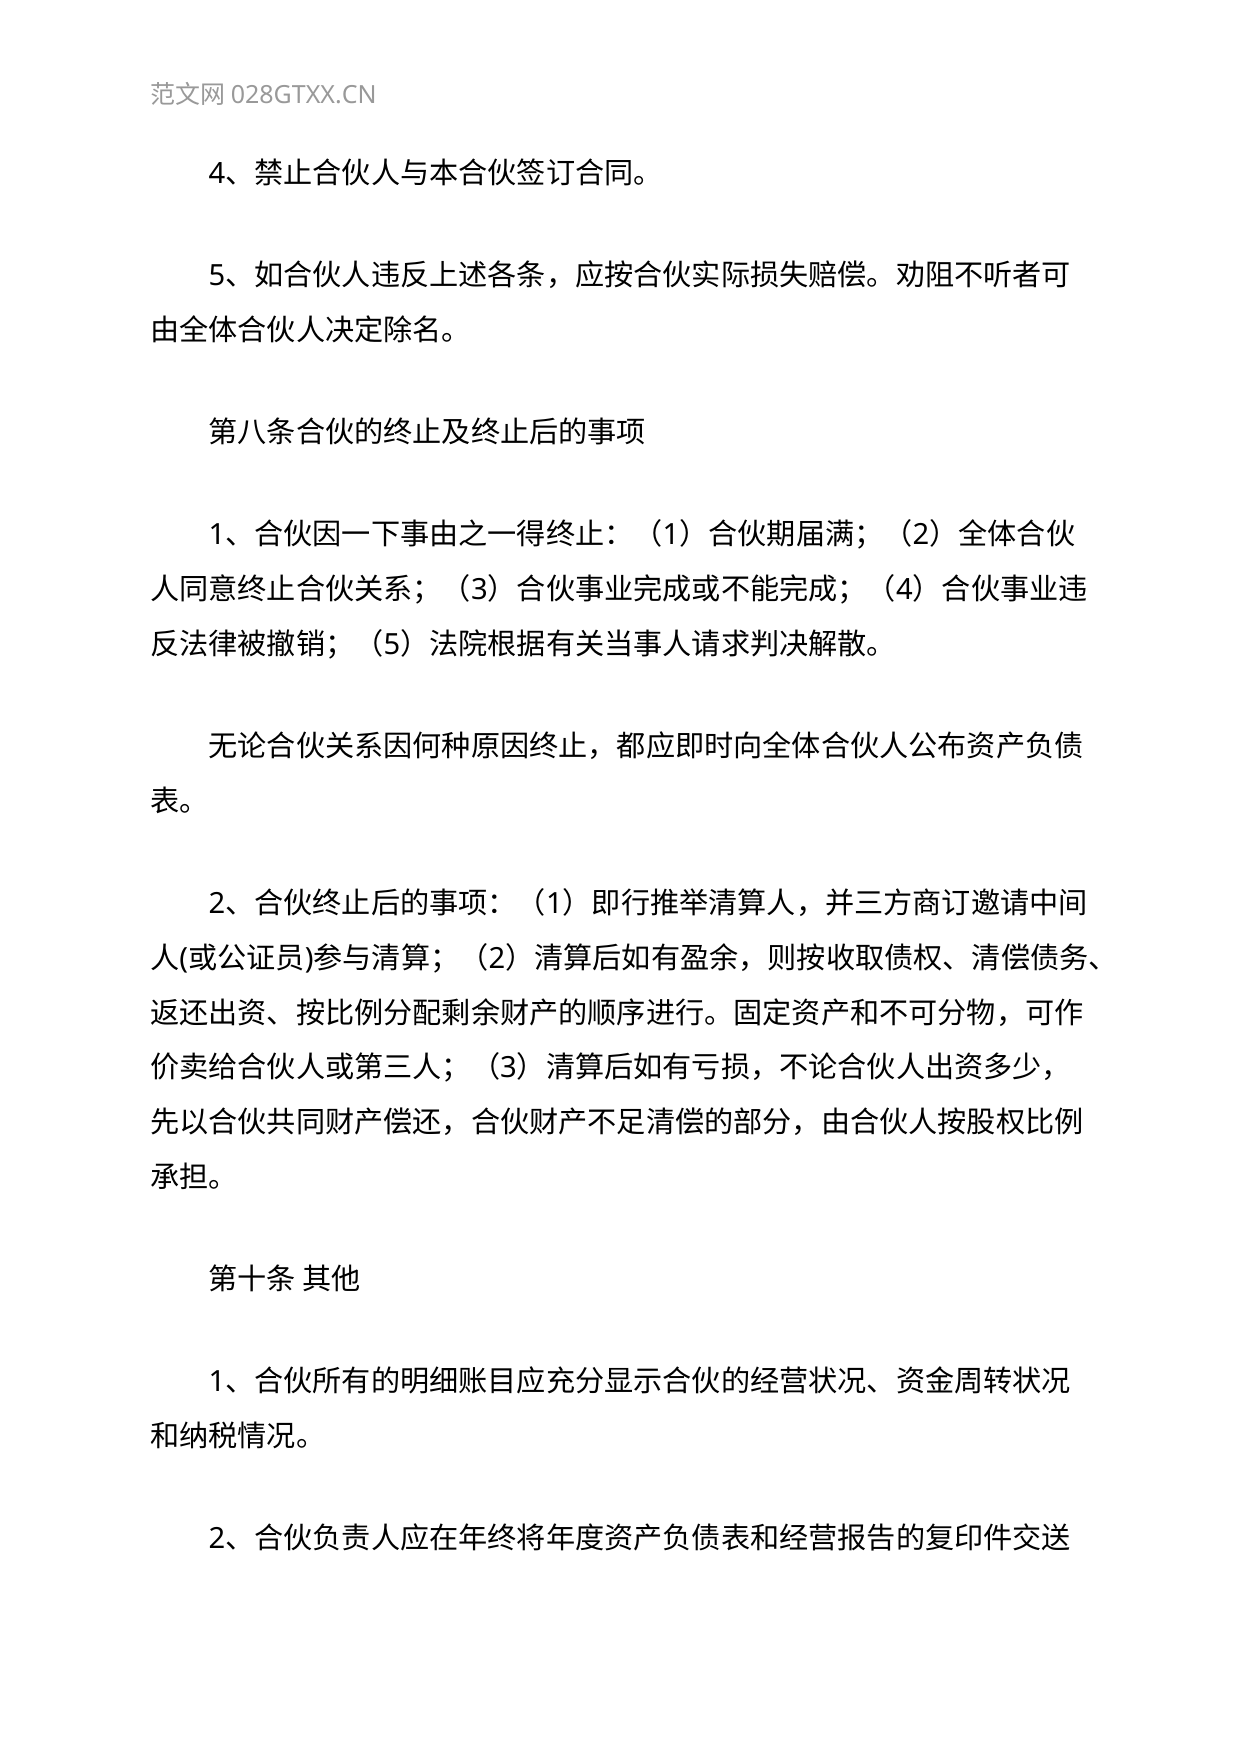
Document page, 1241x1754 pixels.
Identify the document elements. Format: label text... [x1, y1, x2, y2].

text 5、如合伙人违反上述各条，应按合伙实际损失赔偿。劝阻不听者可由全体合伙人决定除名。 [150, 252, 1090, 349]
text 无论合伙关系因何种原因终止，都应即时向全体合伙人公布资产负债表。 [150, 722, 1090, 820]
text 第十条 其他 [150, 1256, 1090, 1298]
text 第八条合伙的终止及终止后的事项 [150, 409, 1090, 451]
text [150, 1514, 1090, 1557]
text 4、禁止合伙人与本合伙签订合同。 [150, 150, 1090, 192]
text 1、合伙所有的明细账目应充分显示合伙的经营状况、资金周转状况和纳税情况。 [150, 1357, 1090, 1455]
text 1、合伙因一下事由之一得终止：（1）合伙期届满；（2）全体合伙人同意终止合伙关系；（3）合伙事业完成或不能完成；（4）合伙事业违反法律被撤销；（5）法院根据有关当事人请求判决解散。 [150, 511, 1090, 663]
text 2、合伙终止后的事项：（1）即行推举清算人，并三方商订邀请中间人(或公证员)参与清算；（2）清算后如有盈余，则按收取债权、清偿债务、返还出资、按比例分配剩余财产的顺序进行。固定资产和不可分物，可作价卖给合伙人或第三人；（3）清算后如有亏损，不论合伙人出资多少，先以合伙共同财产偿还，合伙财产不足清偿的部分，由合伙人按股权比例承担。 [150, 879, 1090, 1196]
